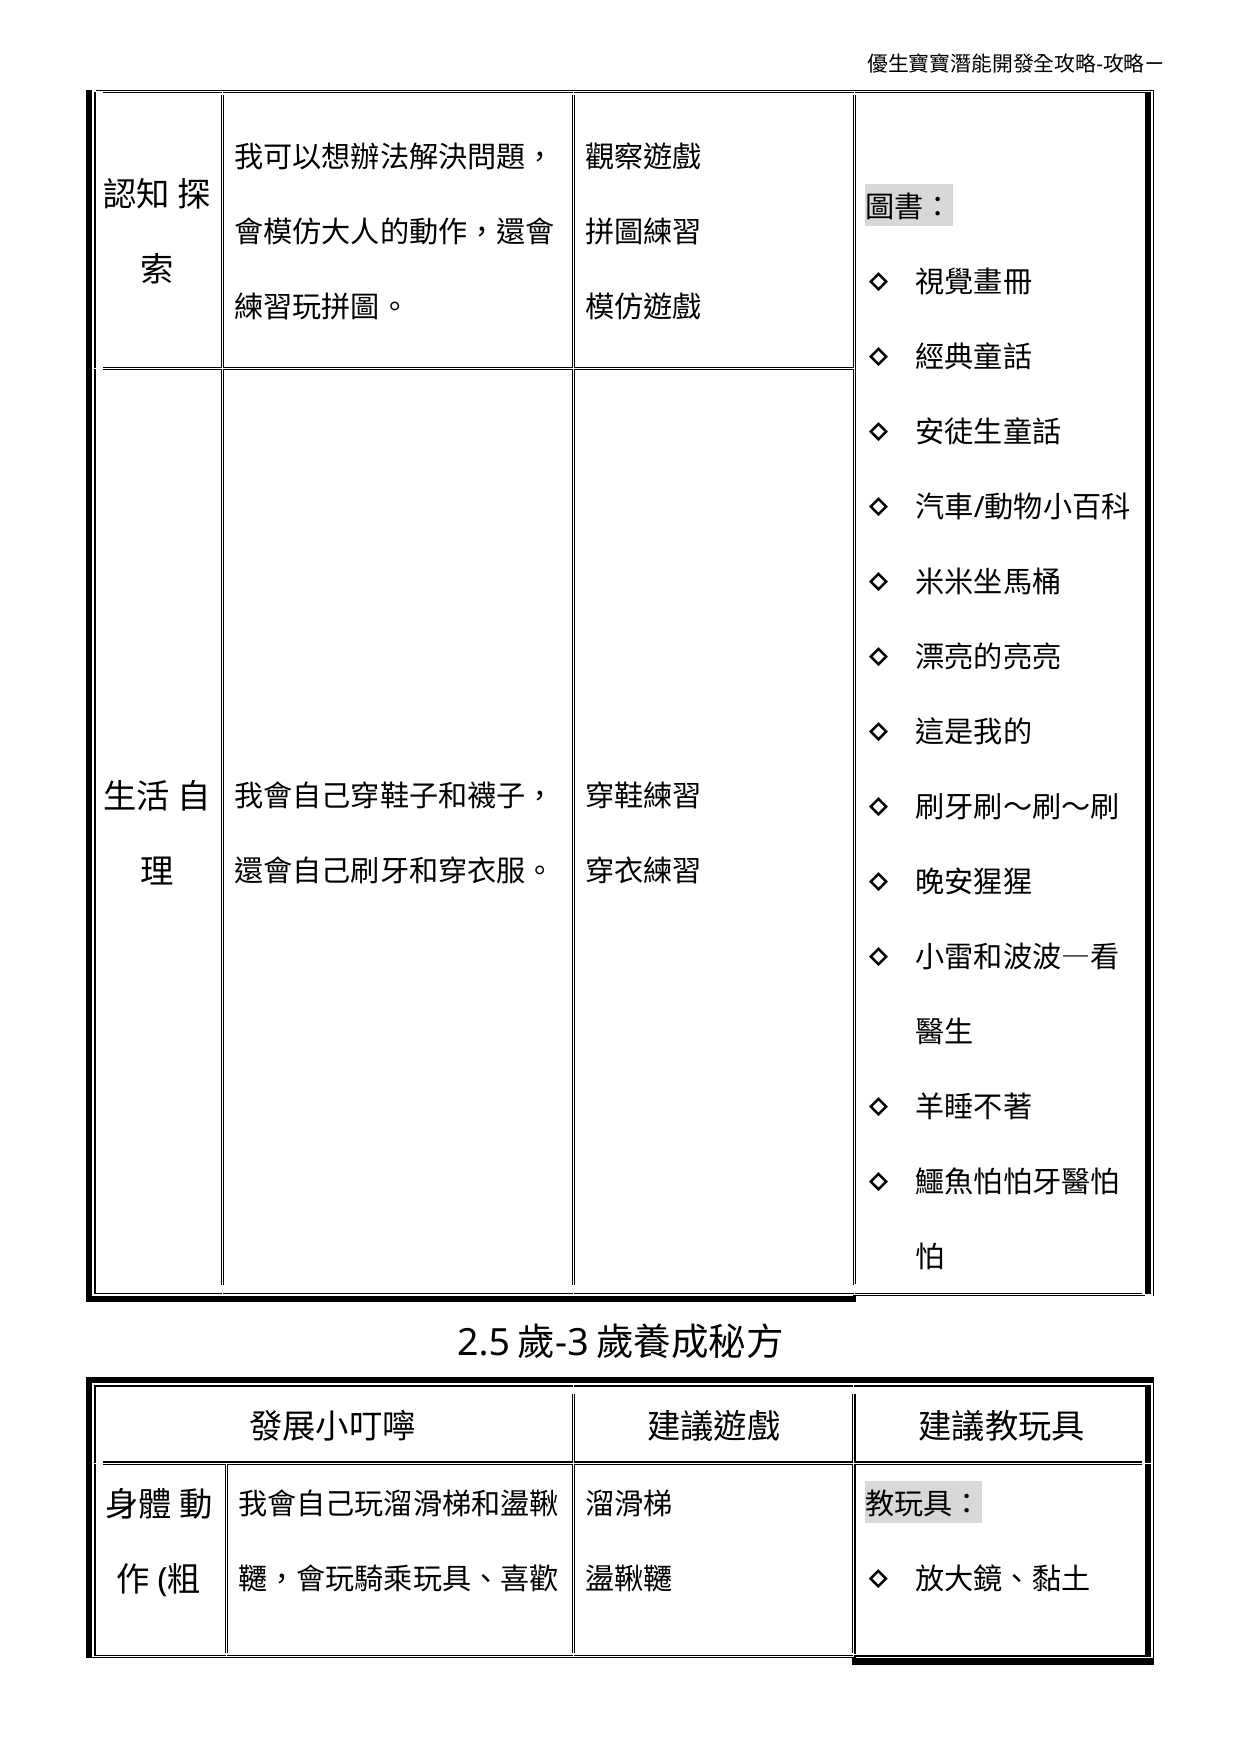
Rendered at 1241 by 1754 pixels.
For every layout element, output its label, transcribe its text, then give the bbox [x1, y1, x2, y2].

table_cell 溜滑梯 盪鞦韆 騎車車 翻跟斗 捏黏土 [574, 1461, 854, 1655]
table_cell 認知 探索 [96, 91, 223, 367]
table_cell 我會自己穿鞋子和襪子，還會自己刷牙和穿衣服。 [223, 370, 573, 1293]
table_header 發展小叮嚀 [96, 1387, 573, 1461]
table_header 建議教玩具 [854, 1387, 1145, 1461]
table_header 建議遊戲 [574, 1383, 854, 1461]
table_cell 穿鞋練習 穿衣練習 [574, 370, 854, 1293]
table_cell 身體 動作 (粗細動作) [96, 1461, 227, 1655]
table_cell 我可以想辦法解決問題，會模仿大人的動作，還會練習玩拼圖。 [223, 93, 573, 367]
table_cell 生活 自理 [92, 367, 223, 1293]
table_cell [854, 1461, 1149, 1655]
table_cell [227, 1465, 573, 1655]
text 2.5歲-3歲養成秘方 [75, 1302, 1165, 1377]
table_cell 觀察遊戲 拼圖練習 模仿遊戲 [574, 93, 854, 367]
